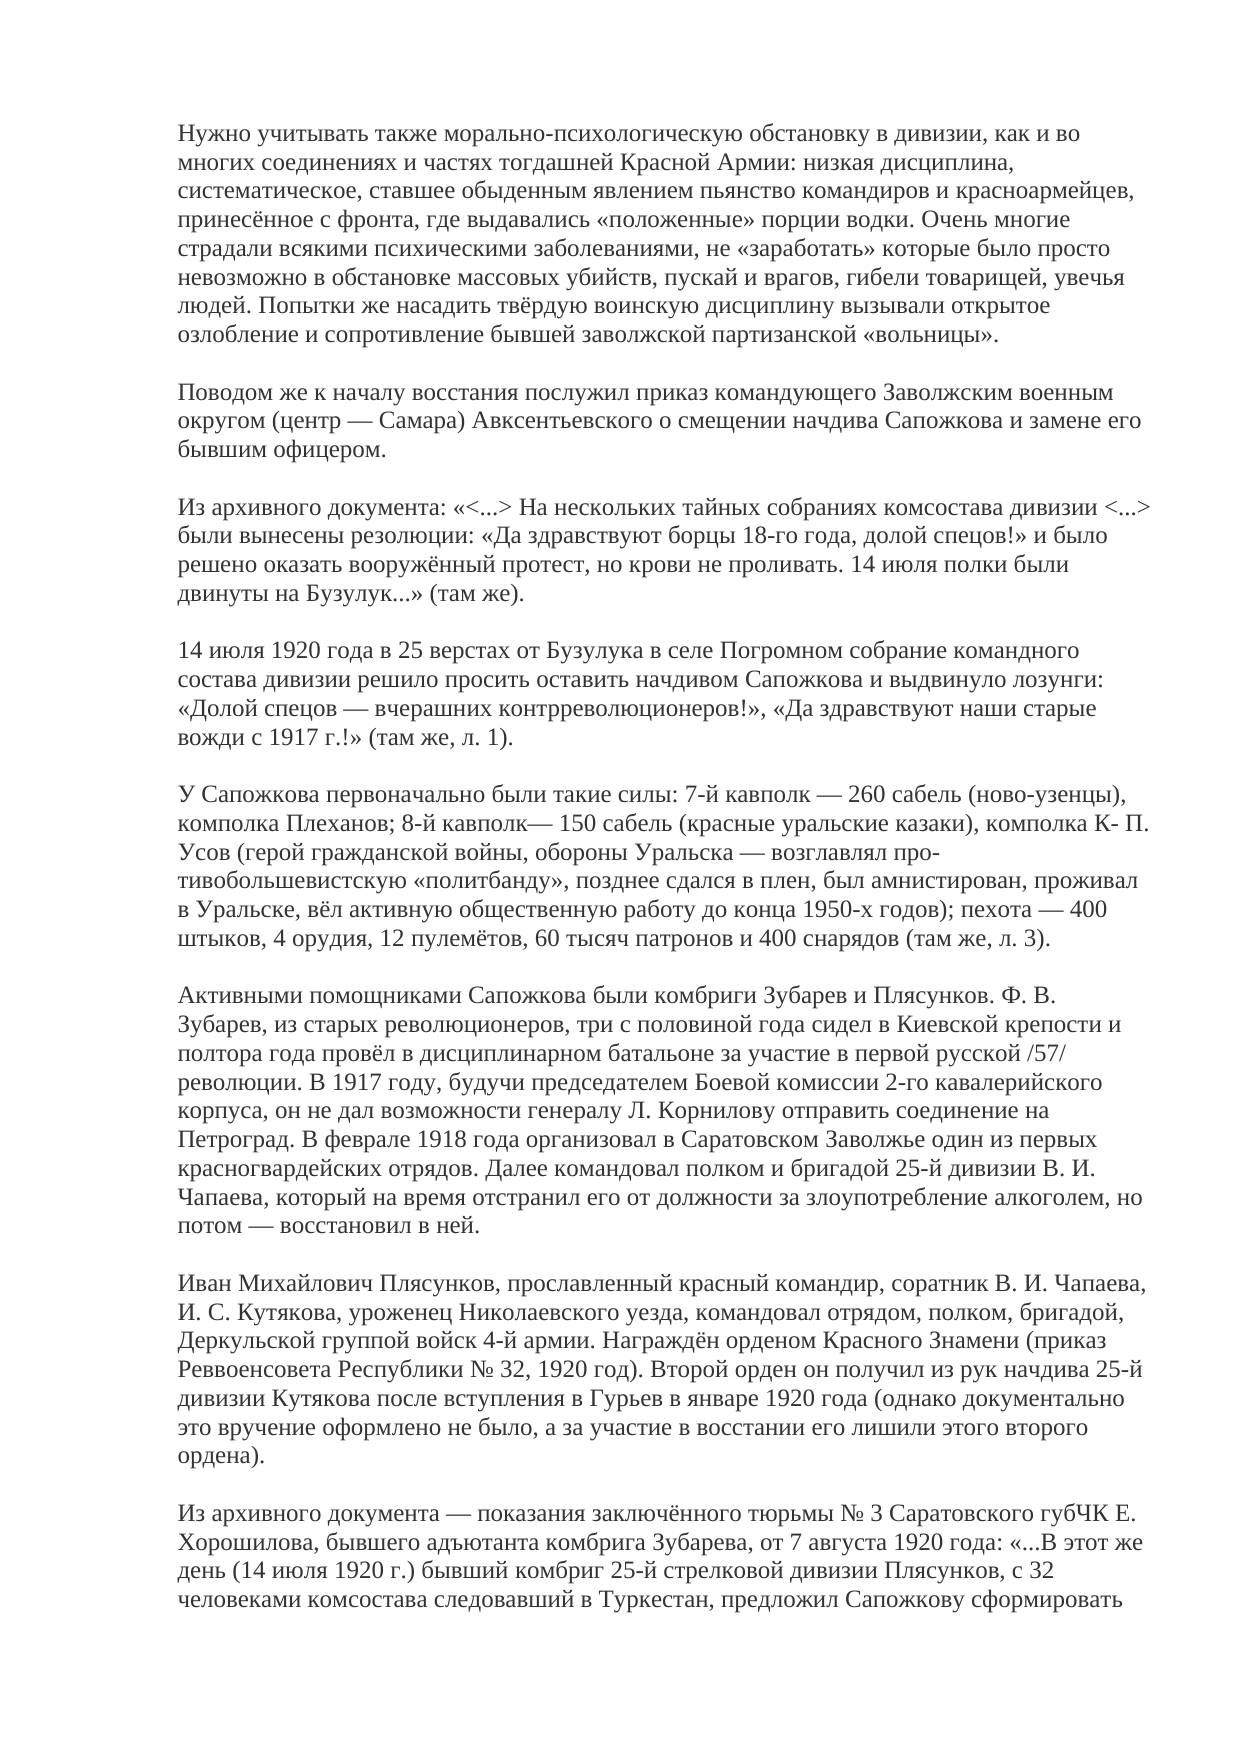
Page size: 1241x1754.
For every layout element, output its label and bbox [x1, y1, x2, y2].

text [177, 118, 1152, 1613]
